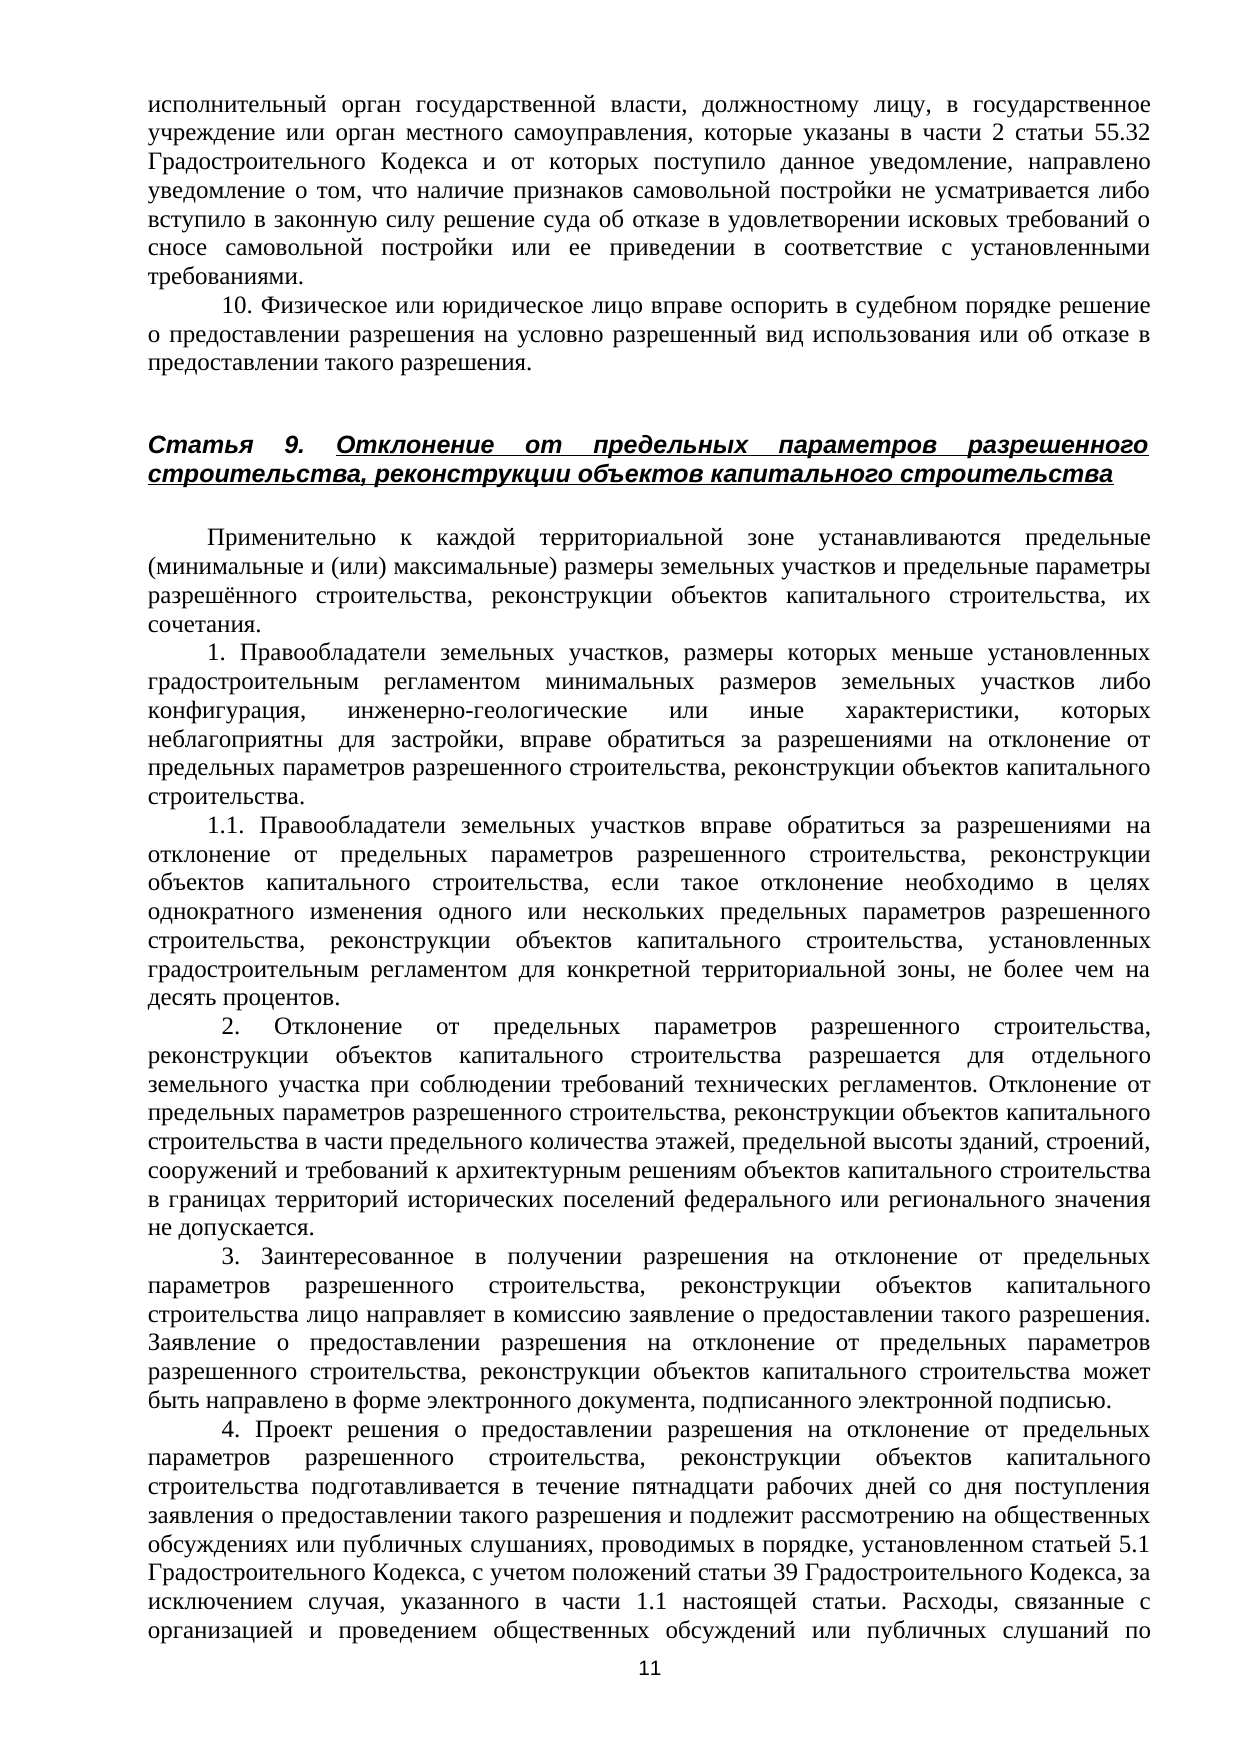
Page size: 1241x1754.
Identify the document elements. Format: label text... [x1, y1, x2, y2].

text Применительно к каждой территориальной зоне устанавливаются предельные (минимальные и (или) максимальные) размеры земельных участков и предельные параметры разрешённого строительства, реконструкции объектов капитального строительства, их сочетания. [148, 522, 1152, 637]
text 1. Правообладатели земельных участков, размеры которых меньше установленных градостроительным регламентом минимальных размеров земельных участков либо конфигурация, инженерно-геологические или иные характеристики, которых неблагоприятны для застройки, вправе обратиться за разрешениями на отклонение от предельных параметров разрешенного строительства, реконструкции объектов капитального строительства. [148, 637, 1152, 810]
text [148, 89, 1152, 290]
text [148, 1414, 1152, 1644]
text 3. Заинтересованное в получении разрешения на отклонение от предельных параметров разрешенного строительства, реконструкции объектов капитального строительства лицо направляет в комиссию заявление о предоставлении такого разрешения. Заявление о предоставлении разрешения на отклонение от предельных параметров разрешенного строительства, реконструкции объектов капитального строительства может быть направлено в форме электронного документа, подписанного электронной подписью. [148, 1241, 1152, 1414]
text 1.1. Правообладатели земельных участков вправе обратиться за разрешениями на отклонение от предельных параметров разрешенного строительства, реконструкции объектов капитального строительства, если такое отклонение необходимо в целях однократного изменения одного или нескольких предельных параметров разрешенного строительства, реконструкции объектов капитального строительства, установленных градостроительным регламентом для конкретной территориальной зоны, не более чем на десять процентов. [148, 810, 1152, 1011]
text 10. Физическое или юридическое лицо вправе оспорить в судебном порядке решение о предоставлении разрешения на условно разрешенный вид использования или об отказе в предоставлении такого разрешения. [148, 290, 1152, 376]
subtitle Статья 9. Отклонение от предельных параметров разрешенного строительства, реконструкции объектов капитального строительства [148, 430, 1152, 487]
text 2. Отклонение от предельных параметров разрешенного строительства, реконструкции объектов капитального строительства разрешается для отдельного земельного участка при соблюдении требований технических регламентов. Отклонение от предельных параметров разрешенного строительства, реконструкции объектов капитального строительства в части предельного количества этажей, предельной высоты зданий, строений, сооружений и требований к архитектурным решениям объектов капитального строительства в границах территорий исторических поселений федерального или регионального значения не допускается. [148, 1011, 1152, 1241]
